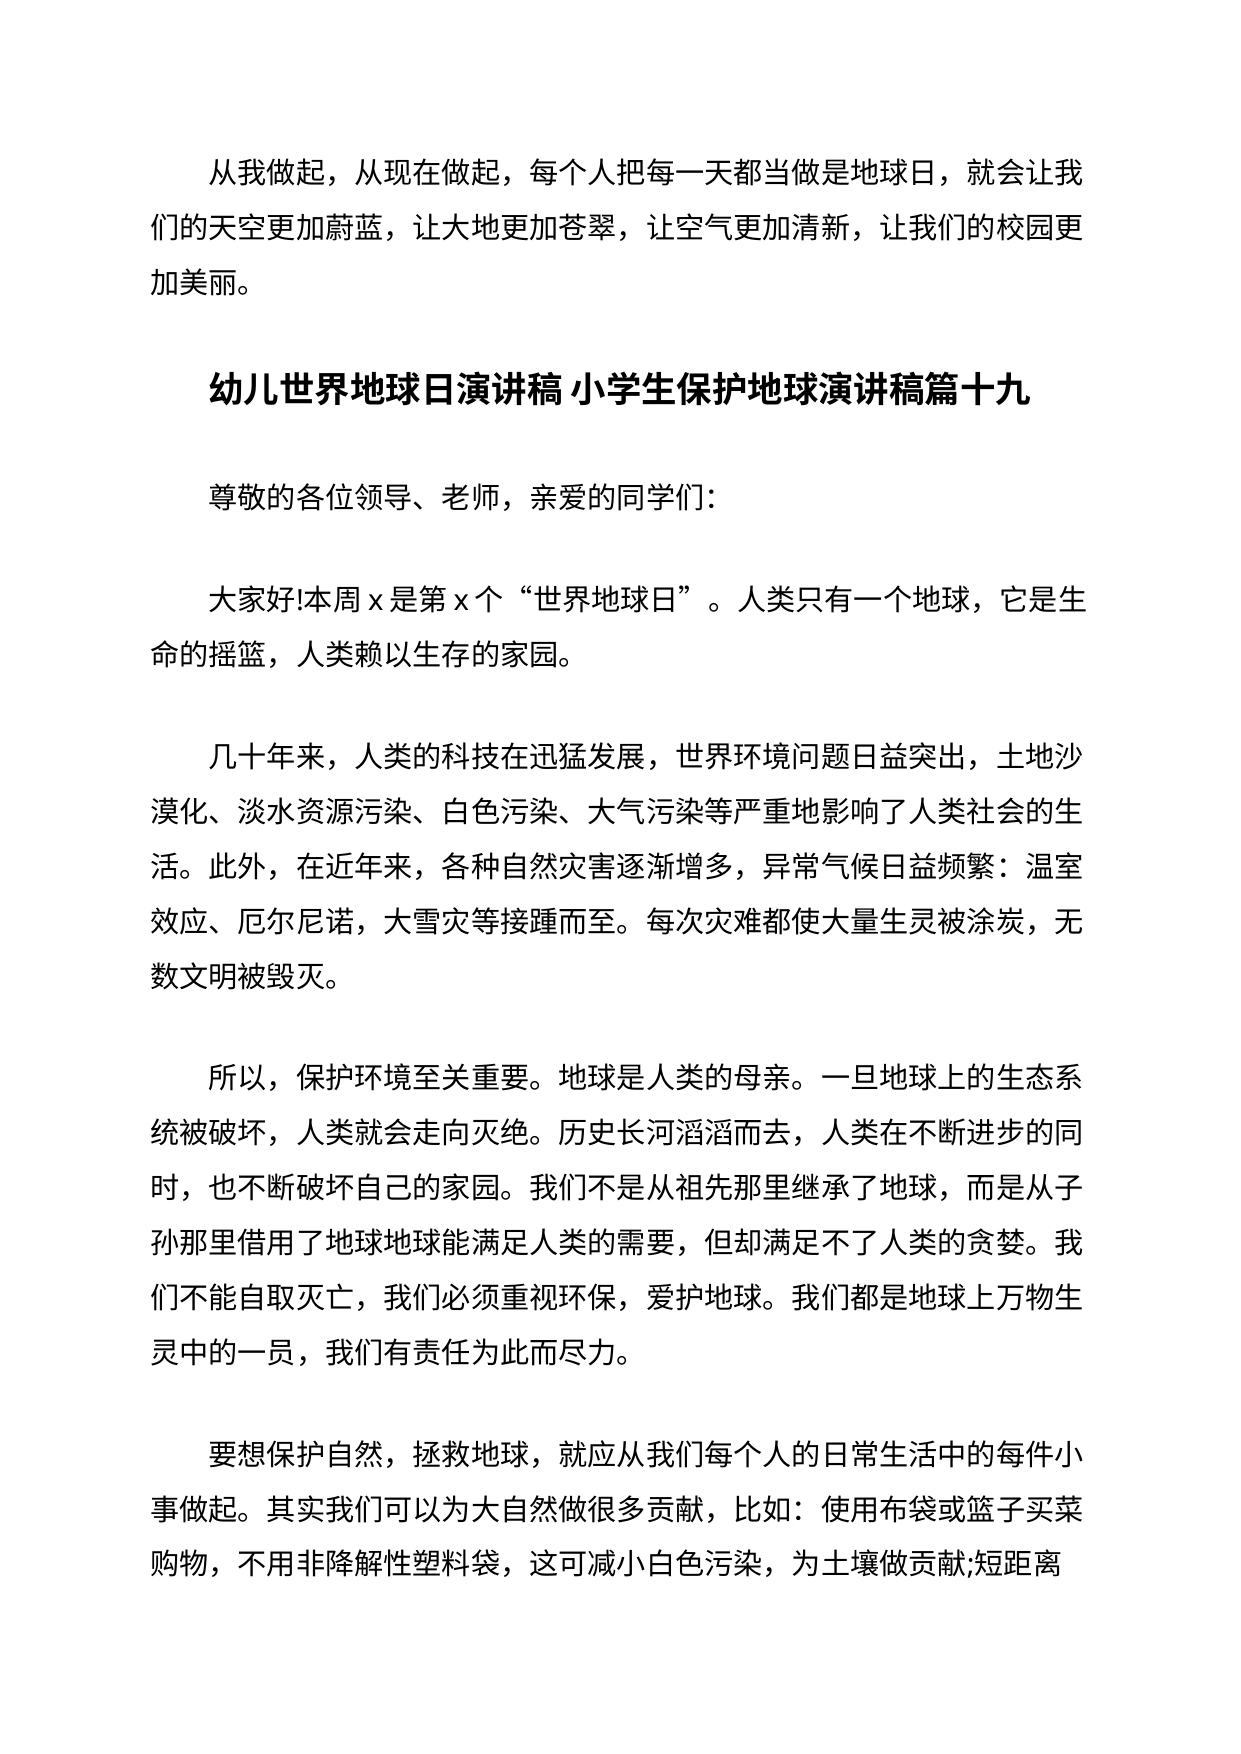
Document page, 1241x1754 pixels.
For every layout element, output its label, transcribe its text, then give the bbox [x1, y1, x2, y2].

text 幼儿世界地球日演讲稿 小学生保护地球演讲稿篇十九 [150, 362, 1090, 413]
text 从我做起，从现在做起，每个人把每一天都当做是地球日，就会让我们的天空更加蔚蓝，让大地更加苍翠，让空气更加清新，让我们的校园更加美丽。 [150, 150, 1090, 302]
text 尊敬的各位领导、老师，亲爱的同学们： [150, 475, 1090, 517]
text 大家好!本周x是第x个“世界地球日”。人类只有一个地球，它是生命的摇篮，人类赖以生存的家园。 [150, 577, 1090, 674]
text 所以，保护环境至关重要。地球是人类的母亲。一旦地球上的生态系统被破坏，人类就会走向灭绝。历史长河滔滔而去，人类在不断进步的同时，也不断破坏自己的家园。我们不是从祖先那里继承了地球，而是从子孙那里借用了地球地球能满足人类的需要，但却满足不了人类的贪婪。我们不能自取灭亡，我们必须重视环保，爱护地球。我们都是地球上万物生灵中的一员，我们有责任为此而尽力。 [150, 1055, 1090, 1372]
text 几十年来，人类的科技在迅猛发展，世界环境问题日益突出，土地沙漠化、淡水资源污染、白色污染、大气污染等严重地影响了人类社会的生活。此外，在近年来，各种自然灾害逐渐增多，异常气候日益频繁：温室效应、厄尔尼诺，大雪灾等接踵而至。每次灾难都使大量生灵被涂炭，无数文明被毁灭。 [150, 733, 1090, 995]
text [150, 1431, 1090, 1583]
